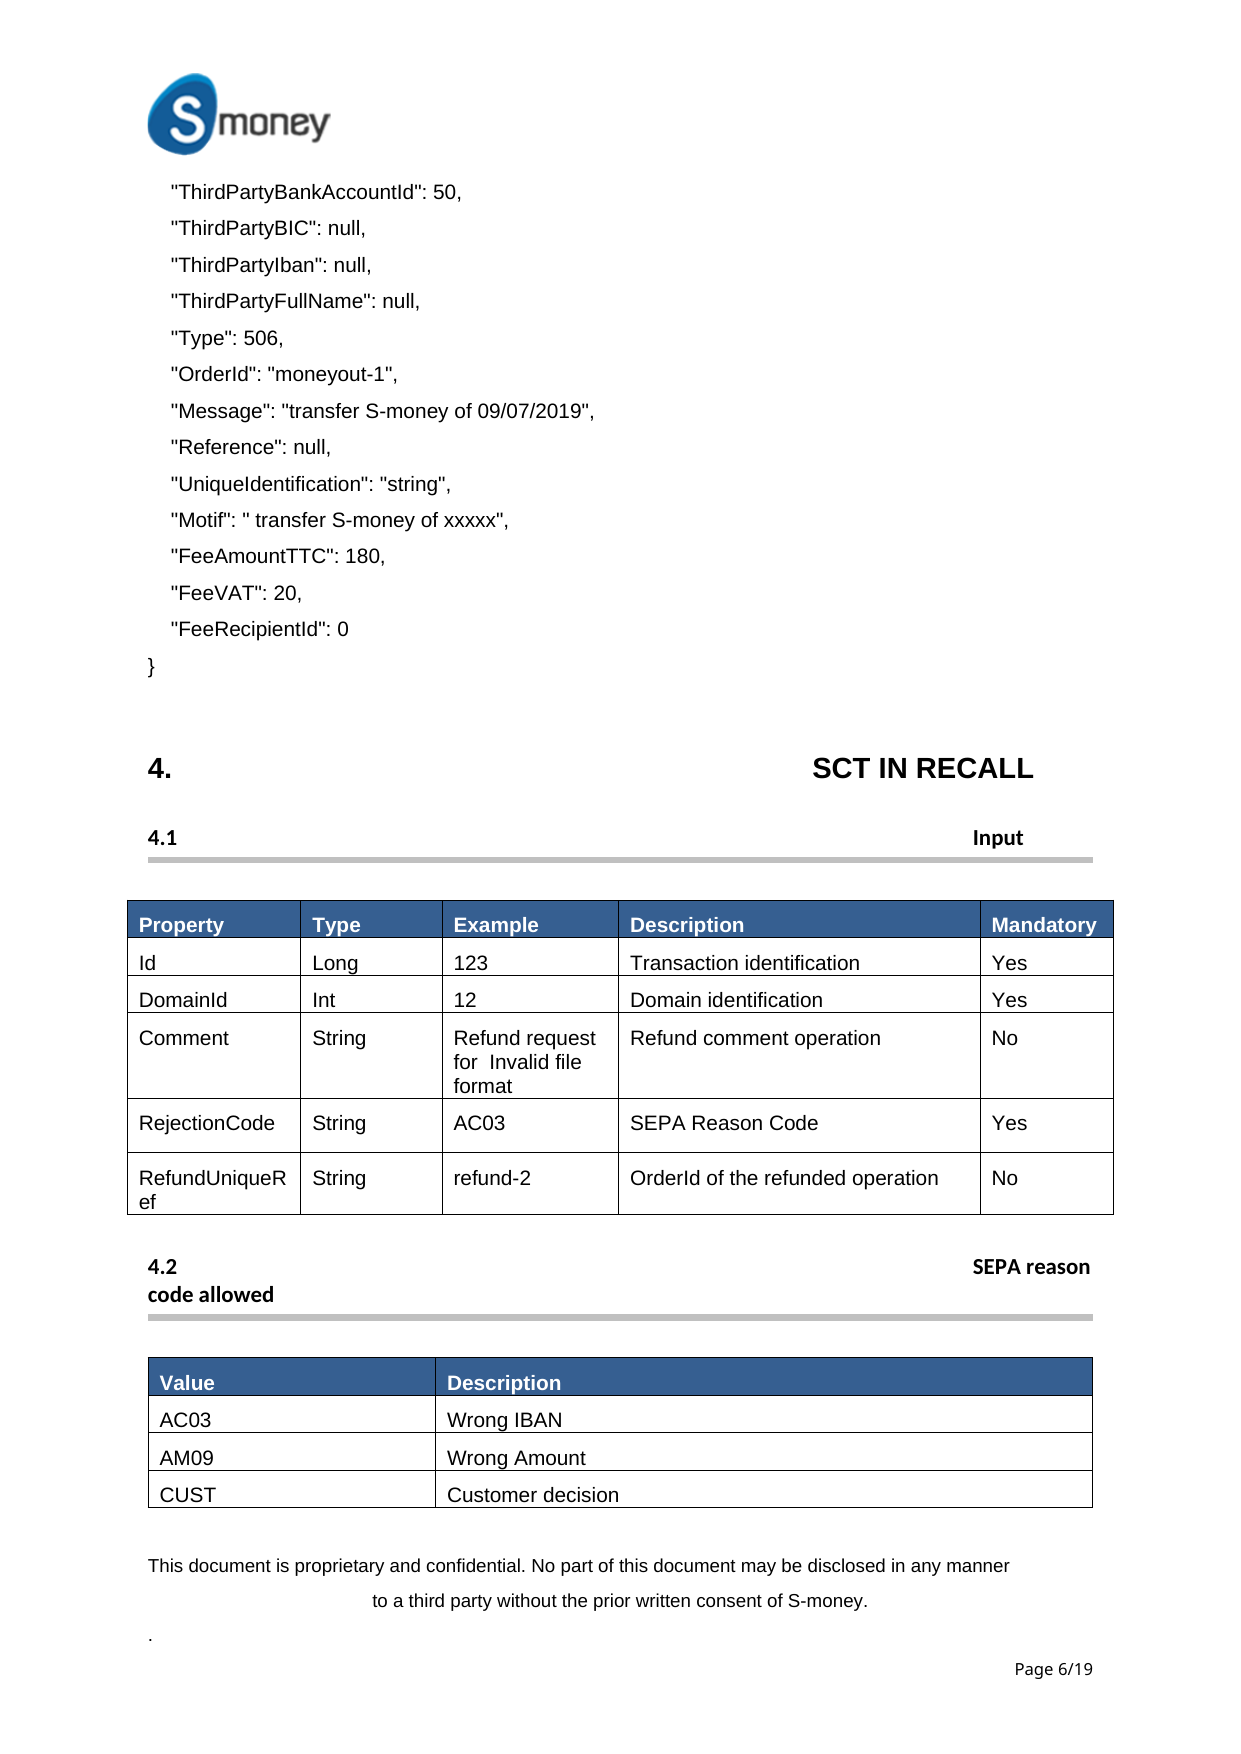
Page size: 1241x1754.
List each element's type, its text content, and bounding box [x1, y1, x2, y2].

text "FeeRecipientId": 0 [148, 617, 1093, 641]
text "Motif": " transfer S-money of xxxxx", [148, 508, 1093, 532]
subtitle SEPA reason code allowed [148, 1252, 1093, 1314]
table_cell AM09 [149, 1433, 435, 1470]
table_cell SEPA Reason Code [619, 1099, 980, 1152]
table_cell 123 [443, 938, 618, 974]
table_cell RefundUniqueRef [128, 1153, 300, 1214]
table_cell String [301, 1153, 442, 1214]
text "FeeVAT": 20, [148, 581, 1093, 605]
picture [147, 73, 331, 156]
subtitle SCT IN Recall [148, 752, 1093, 785]
table_header Mandatory [981, 901, 1113, 937]
table_cell Customer decision [436, 1471, 1092, 1507]
text "FeeAmountTTC": 180, [148, 544, 1093, 568]
table_cell AC03 [443, 1099, 618, 1152]
table_cell Comment [128, 1013, 300, 1097]
text "UniqueIdentification": "string", [148, 471, 1093, 495]
text "ThirdPartyFullName": null, [148, 289, 1093, 313]
table_header Example [443, 901, 618, 937]
table_cell OrderId of the refunded operation [619, 1153, 980, 1214]
table_cell Wrong IBAN [436, 1396, 1092, 1432]
table_header Type [301, 901, 442, 937]
text "Type": 506, [148, 326, 1093, 349]
table_cell CUST [149, 1471, 435, 1507]
text "OrderId": "moneyout-1", [148, 362, 1093, 386]
table_cell Int [301, 976, 442, 1012]
table_cell Refund request for Invalid file format [443, 1013, 618, 1097]
table_cell Long [301, 938, 442, 974]
table_cell Domain identification [619, 976, 980, 1012]
table_header Description [436, 1358, 1092, 1395]
text "ThirdPartyBankAccountId": 50, [148, 180, 1093, 204]
table_header Value [149, 1358, 435, 1395]
table_cell RejectionCode [128, 1099, 300, 1152]
table_cell String [301, 1099, 442, 1152]
table_cell Refund comment operation [619, 1013, 980, 1097]
table_cell DomainId [128, 976, 300, 1012]
table_cell Id [128, 938, 300, 974]
table_cell 12 [443, 976, 618, 1012]
table_cell No [981, 1153, 1113, 1214]
table_cell refund-2 [443, 1153, 618, 1214]
text "Reference": null, [148, 435, 1093, 459]
subtitle Input [148, 823, 1093, 857]
table_cell String [301, 1013, 442, 1097]
table_header Description [619, 901, 980, 937]
text "ThirdPartyBIC": null, [148, 216, 1093, 240]
table_cell Yes [981, 1099, 1113, 1152]
table_header Property [128, 901, 300, 937]
table_cell AC03 [149, 1396, 435, 1432]
text "ThirdPartyIban": null, [148, 253, 1093, 277]
text } [148, 654, 1093, 678]
table_cell Wrong Amount [436, 1433, 1092, 1470]
table_cell Yes [981, 976, 1113, 1012]
table_cell Yes [981, 938, 1113, 974]
table_cell No [981, 1013, 1113, 1097]
table_cell Transaction identification [619, 938, 980, 974]
text "Message": "transfer S-money of 09/07/2019", [148, 398, 1093, 422]
